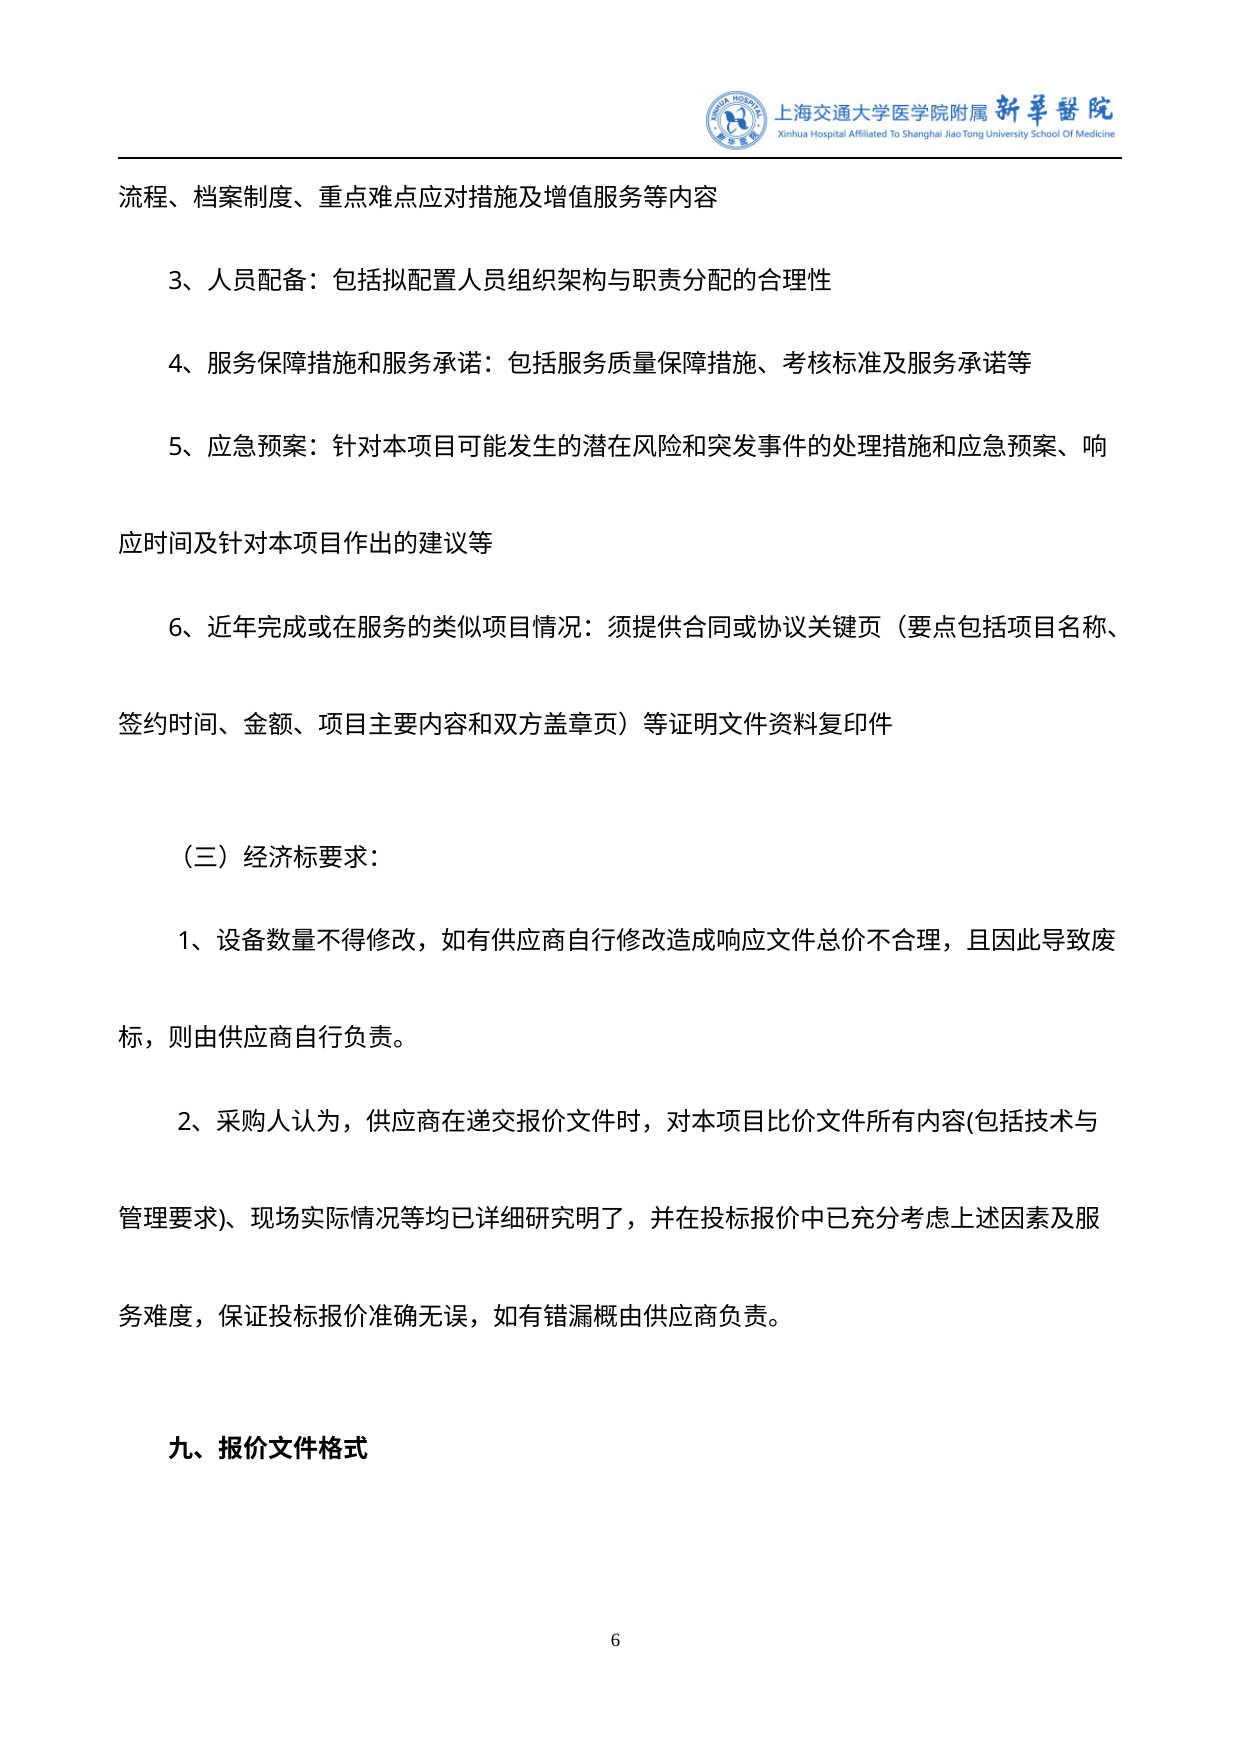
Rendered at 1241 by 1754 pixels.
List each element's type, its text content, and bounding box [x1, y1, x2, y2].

text 5、应急预案：针对本项目可能发生的潜在风险和突发事件的处理措施和应急预案、响应时间及针对本项目作出的建议等 [118, 412, 1122, 574]
text 1、设备数量不得修改，如有供应商自行修改造成响应文件总价不合理，且因此导致废标，则由供应商自行负责。 [118, 906, 1122, 1068]
text 九、报价文件格式 [118, 1414, 1122, 1479]
picture [702, 88, 1123, 156]
text 4、服务保障措施和服务承诺：包括服务质量保障措施、考核标准及服务承诺等 [118, 329, 1122, 394]
text 6、近年完成或在服务的类似项目情况：须提供合同或协议关键页（要点包括项目名称、签约时间、金额、项目主要内容和双方盖章页）等证明文件资料复印件 [118, 593, 1122, 755]
text （三）经济标要求： [118, 823, 1122, 888]
text 2、供货及维护方案：包括对本项目的现状情况的理解、产品参数要求、采购服务标准、服务目标、服务方案（包括日常维护、突发情况处理等）、各阶段服务实施进度安排、工作流程、档案制度、重点难点应对措施及增值服务等内容 [118, 163, 1122, 228]
text 2、采购人认为，供应商在递交报价文件时，对本项目比价文件所有内容(包括技术与管理要求)、现场实际情况等均已详细研究明了，并在投标报价中已充分考虑上述因素及服务难度，保证投标报价准确无误，如有错漏概由供应商负责。 [118, 1087, 1122, 1347]
text 3、人员配备：包括拟配置人员组织架构与职责分配的合理性 [118, 246, 1122, 311]
